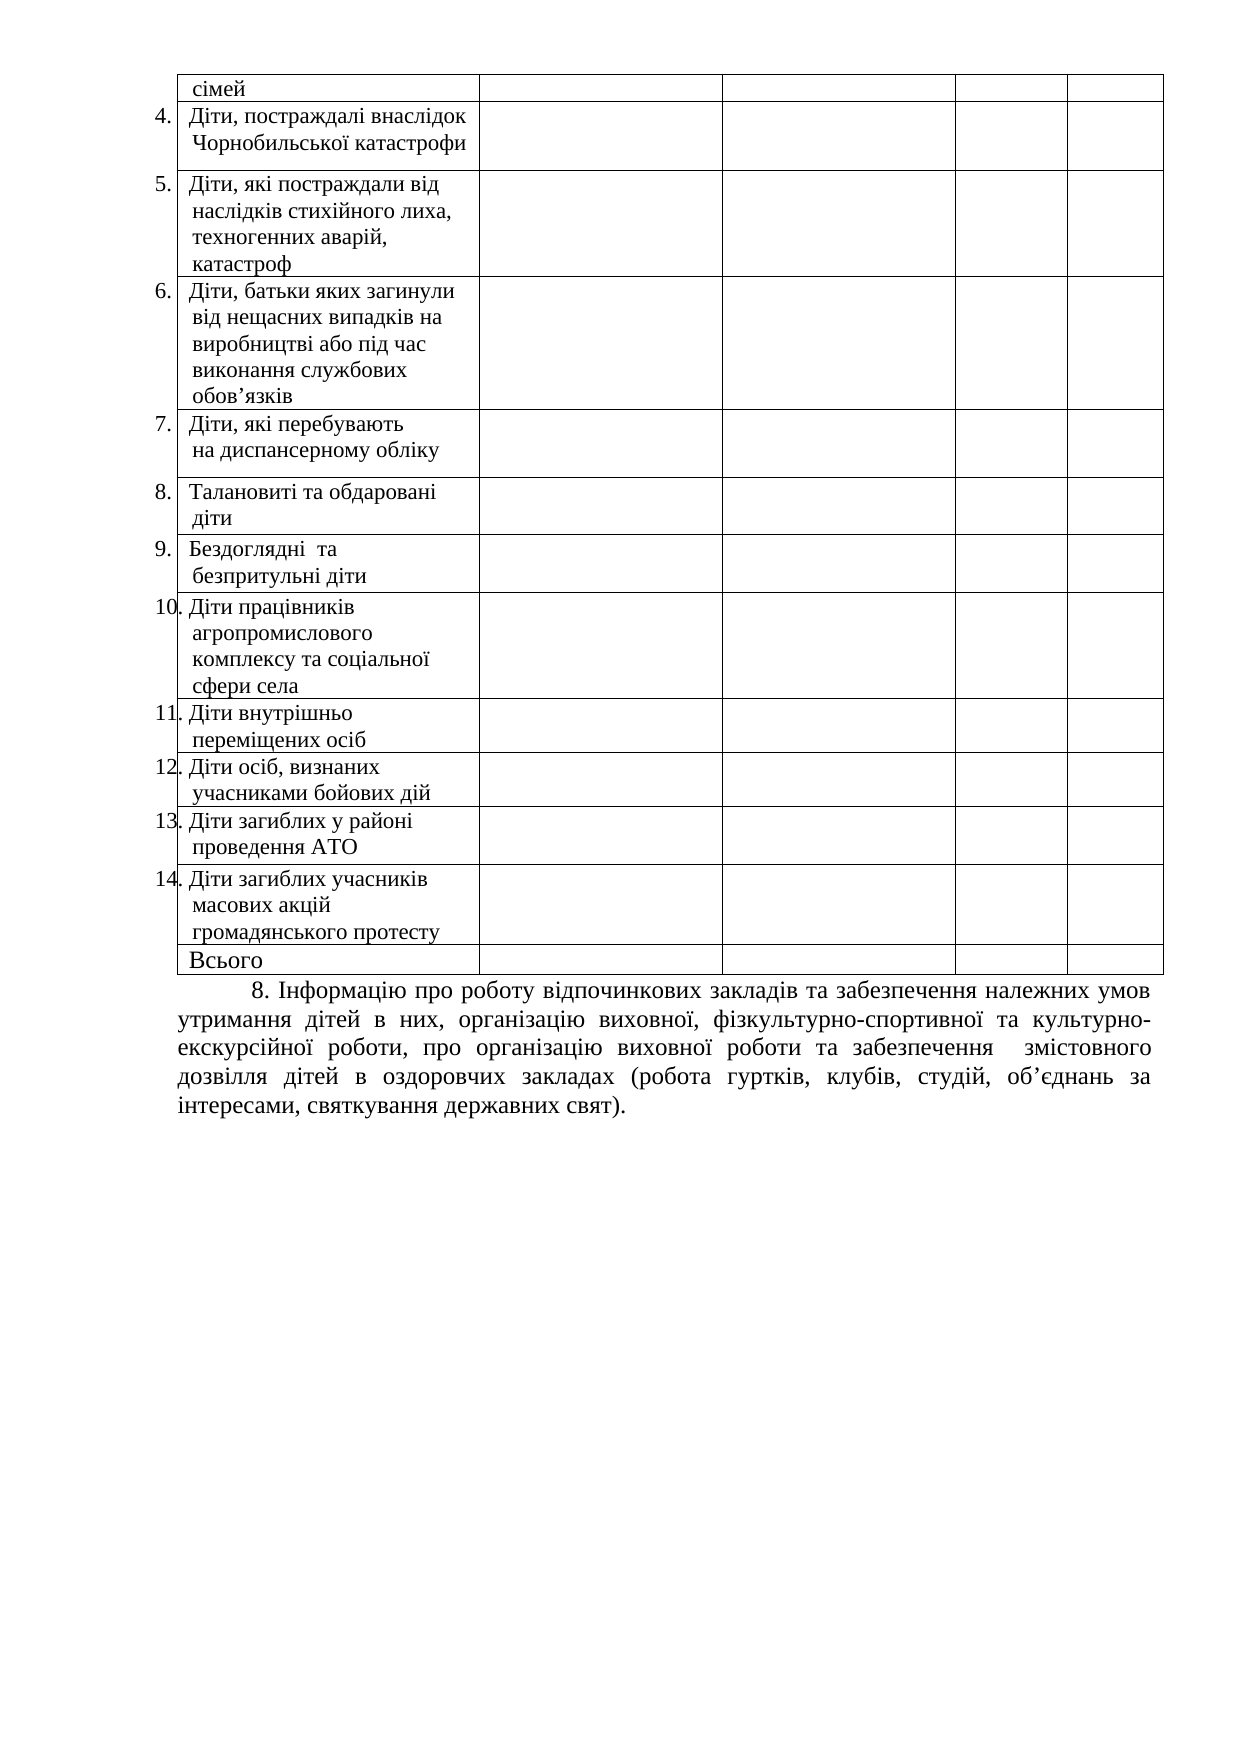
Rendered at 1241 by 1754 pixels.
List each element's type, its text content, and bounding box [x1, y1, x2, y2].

table_cell Діти, батьки яких загинули від нещасних випадків на виробництві або під час виконання службових обов’язків [178, 277, 479, 409]
table_cell [1068, 478, 1163, 534]
table_cell [480, 807, 722, 864]
table_cell [1068, 753, 1163, 806]
table_cell [480, 410, 722, 477]
table_cell [1068, 535, 1163, 592]
table_cell [956, 945, 1067, 974]
table_cell [956, 593, 1067, 698]
table_cell [723, 171, 955, 276]
table_cell [956, 410, 1067, 477]
table_cell Діти працівників агропромислового комплексу та соціальної сфери села [178, 593, 479, 698]
table_cell [480, 945, 722, 974]
table_cell [723, 535, 955, 592]
table_cell [723, 410, 955, 477]
table_cell [723, 807, 955, 864]
table_cell Діти осіб, визнаних учасниками бойових дій [178, 753, 479, 806]
table_cell [956, 807, 1067, 864]
table_cell Всього [178, 945, 479, 974]
table_cell [1068, 410, 1163, 477]
table_cell [956, 478, 1067, 534]
table_cell [723, 945, 955, 974]
table_cell [480, 699, 722, 752]
table_cell [1068, 807, 1163, 864]
table_cell [956, 75, 1067, 101]
table_cell [723, 753, 955, 806]
table_cell [723, 865, 955, 944]
table_cell Діти, які постраждали від наслідків стихійного лиха, техногенних аварій, катастроф [178, 171, 479, 276]
table_cell Талановиті та обдаровані діти [178, 478, 479, 534]
table_cell [956, 699, 1067, 752]
table_cell Діти внутрішньо переміщених осіб [178, 699, 479, 752]
table_cell [956, 277, 1067, 409]
table_cell [1068, 593, 1163, 698]
table_cell [723, 102, 955, 169]
table_cell [1068, 75, 1163, 101]
table_cell [1068, 699, 1163, 752]
table_cell [480, 277, 722, 409]
table_cell [723, 75, 955, 101]
table_cell [956, 535, 1067, 592]
table_cell [1068, 102, 1163, 169]
table_cell [723, 277, 955, 409]
table_cell [480, 593, 722, 698]
table_cell [1068, 171, 1163, 276]
table_cell [480, 865, 722, 944]
table_cell [956, 171, 1067, 276]
table_cell [723, 478, 955, 534]
table_cell [956, 865, 1067, 944]
table_cell Діти, які перебувають на диспансерному обліку [178, 410, 479, 477]
table_cell [480, 171, 722, 276]
table_cell [480, 102, 722, 169]
table_cell [480, 75, 722, 101]
table_cell [956, 753, 1067, 806]
table_cell [480, 535, 722, 592]
text 8. Інформацію про роботу відпочинкових закладів та забезпечення належних умов утримання дітей в них, організацію виховної, фізкультурно-спортивної та культурно-екскурсійної роботи, про організацію виховної роботи та забезпечення змістовного дозвілля дітей в оздоровчих закладах (робота гуртків, клубів, студій, об’єднань за інтересами, святкування державних свят). [177, 975, 1152, 1119]
table_cell Діти, постраждалі внаслідок Чорнобильської катастрофи [178, 102, 479, 169]
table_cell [178, 75, 479, 101]
table_cell Бездоглядні та безпритульні діти [178, 535, 479, 592]
table_cell [1068, 277, 1163, 409]
table_cell [1068, 865, 1163, 944]
table_cell Діти загиблих у районі проведення АТО [178, 807, 479, 864]
table_cell [956, 102, 1067, 169]
table_cell Діти загиблих учасників масових акцій громадянського протесту [178, 865, 479, 944]
table_cell [480, 753, 722, 806]
table_cell [723, 593, 955, 698]
table_cell [1068, 945, 1163, 974]
table_cell [723, 699, 955, 752]
table_cell [480, 478, 722, 534]
